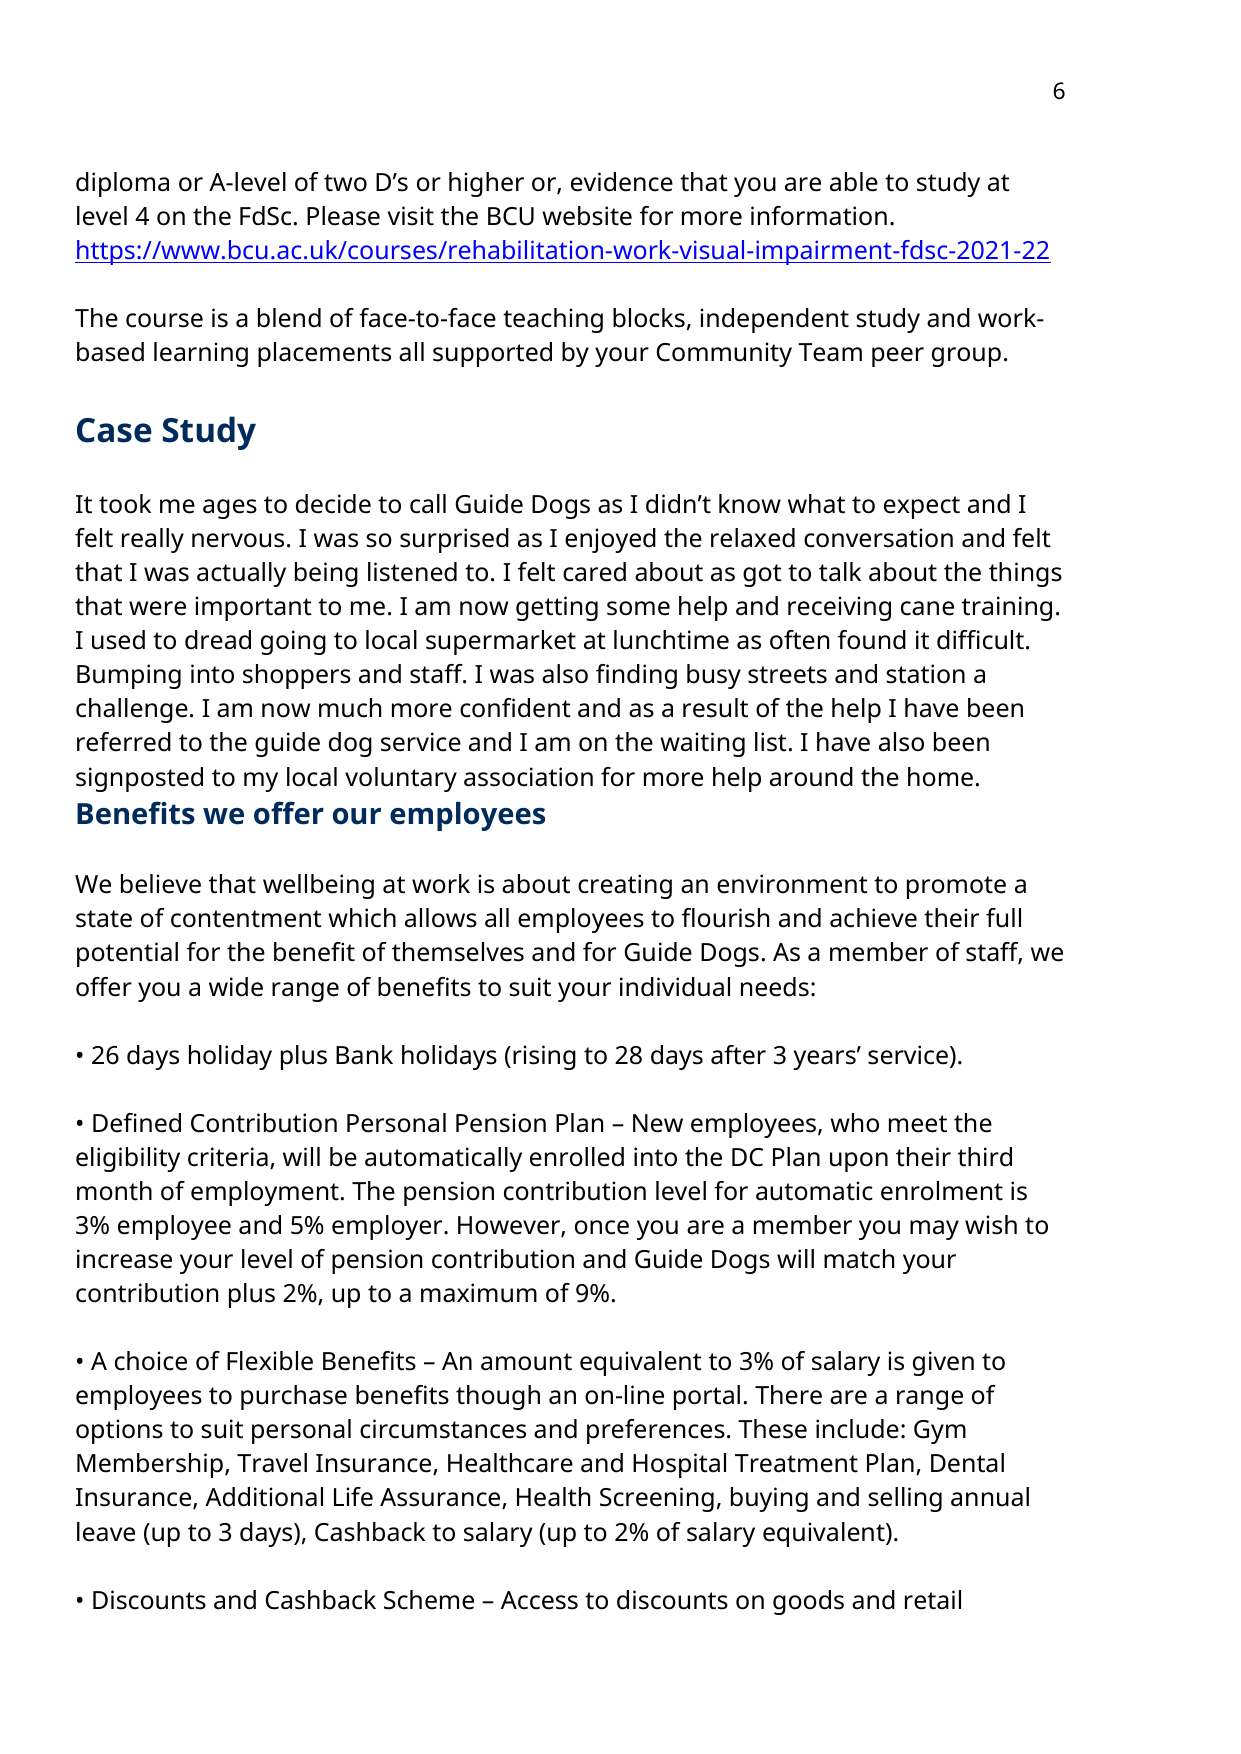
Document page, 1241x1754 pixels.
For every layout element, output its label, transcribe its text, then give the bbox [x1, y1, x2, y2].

text • 26 days holiday plus Bank holidays (rising to 28 days after 3 years’ service). [75, 1037, 1065, 1071]
text • A choice of Flexible Benefits – An amount equivalent to 3% of salary is given to employees to purchase benefits though an on-line portal. There are a range of options to suit personal circumstances and preferences. These include: Gym Membership, Travel Insurance, Healthcare and Hospital Treatment Plan, Dental Insurance, Additional Life Assurance, Health Screening, buying and selling annual leave (up to 3 days), Cashback to salary (up to 2% of salary equivalent). [75, 1344, 1065, 1548]
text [75, 164, 1065, 233]
subtitle Case Study [75, 407, 1065, 453]
text Benefits we offer our employees [75, 793, 1065, 833]
text • Defined Contribution Personal Pension Plan – New employees, who meet the eligibility criteria, will be automatically enrolled into the DC Plan upon their third month of employment. The pension contribution level for automatic enrolment is 3% employee and 5% employer. However, once you are a member you may wish to increase your level of pension contribution and Guide Dogs will match your contribution plus 2%, up to a maximum of 9%. [75, 1105, 1065, 1310]
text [75, 1582, 1065, 1616]
text We believe that wellbeing at work is about creating an environment to promote a state of contentment which allows all employees to flourish and achieve their full potential for the benefit of themselves and for Guide Dogs. As a member of staff, we offer you a wide range of benefits to suit your individual needs: [75, 867, 1065, 1003]
text https://www.bcu.ac.uk/courses/rehabilitation-work-visual-impairment-fdsc-2021-22 [75, 233, 1065, 267]
text It took me ages to decide to call Guide Dogs as I didn’t know what to expect and I felt really nervous. I was so surprised as I enjoyed the relaxed conversation and felt that I was actually being listened to. I felt cared about as got to talk about the things that were important to me. I am now getting some help and receiving cane training. I used to dread going to local supermarket at lunchtime as often found it difficult. Bumping into shoppers and staff. I was also finding busy streets and station a challenge. I am now much more confident and as a result of the help I have been referred to the guide dog service and I am on the waiting list. I have also been signposted to my local voluntary association for more help around the home. [75, 487, 1065, 793]
text The course is a blend of face-to-face teaching blocks, independent study and work-based learning placements all supported by your Community Team peer group. [75, 301, 1065, 369]
